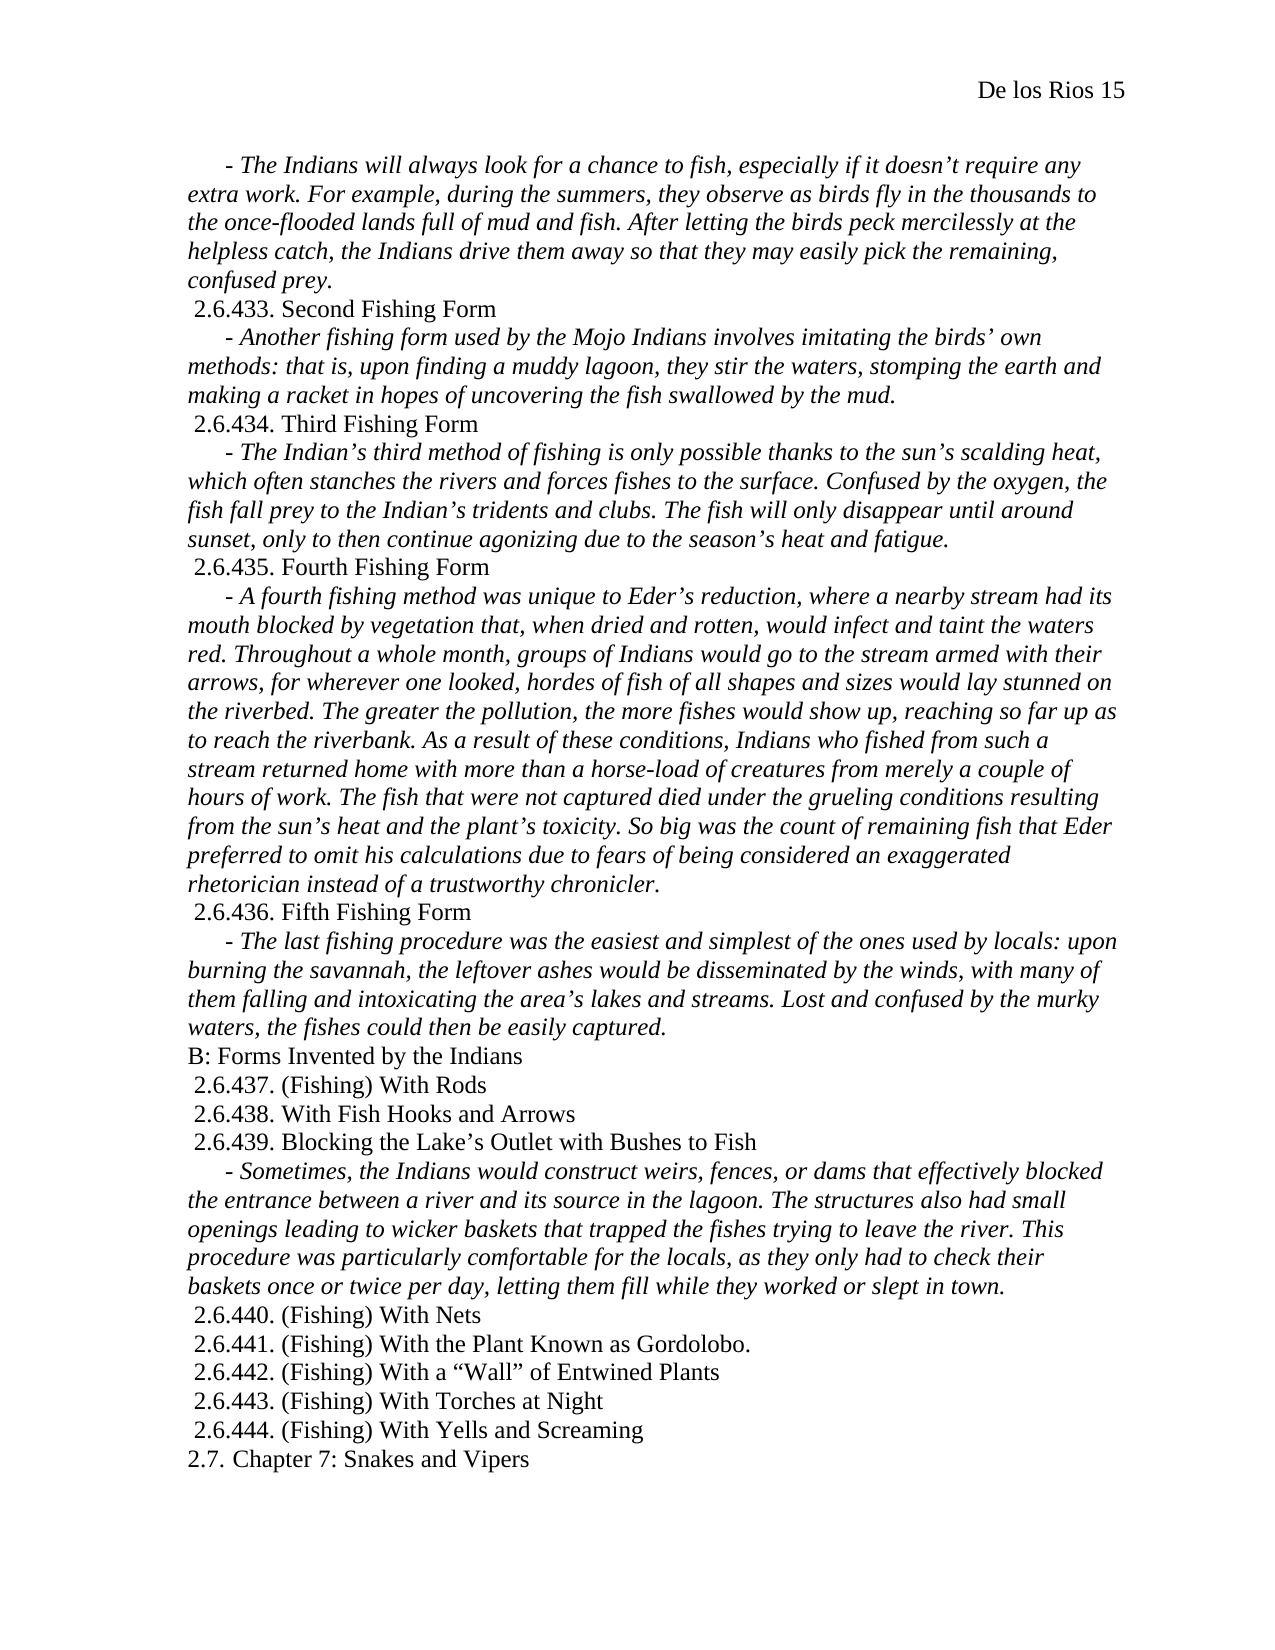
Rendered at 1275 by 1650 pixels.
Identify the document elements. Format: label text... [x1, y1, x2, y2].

text 2.6.438. With Fish Hooks and Arrows [187, 1099, 1125, 1127]
text 2.6.439. Blocking the Lake’s Outlet with Bushes to Fish [187, 1127, 1125, 1156]
text 2.6.444. (Fishing) With Yells and Screaming [187, 1415, 1125, 1444]
text 2.6.436. Fifth Fishing Form [187, 897, 1125, 926]
text - A fourth fishing method was unique to Eder’s reduction, where a nearby stream had its mouth blocked by vegetation that, when dried and rotten, would infect and taint the waters red. Throughout a whole month, groups of Indians would go to the stream armed with their arrows, for wherever one looked, hordes of fish of all shapes and sizes would lay stunned on the riverbed. The greater the pollution, the more fishes would show up, reaching so far up as to reach the riverbank. As a result of these conditions, Indians who fished from such a stream returned home with more than a horse-load of creatures from merely a couple of hours of work. The fish that were not captured died under the grueling conditions resulting from the sun’s heat and the plant’s toxicity. So big was the count of remaining fish that Eder preferred to omit his calculations due to fears of being considered an exaggerated rhetorician instead of a trustworthy chronicler. [187, 581, 1125, 897]
text - The last fishing procedure was the easiest and simplest of the ones used by locals: upon burning the savannah, the leftover ashes would be disseminated by the winds, with many of them falling and intoxicating the area’s lakes and streams. Lost and confused by the murky waters, the fishes could then be easily captured. [187, 926, 1125, 1041]
text - The Indian’s third method of fishing is only possible thanks to the sun’s scalding heat, which often stanches the rivers and forces fishes to the surface. Confused by the oxygen, the fish fall prey to the Indian’s tridents and clubs. The fish will only disappear until around sunset, only to then continue agonizing due to the season’s heat and fatigue. [187, 437, 1125, 552]
text 2.6.437. (Fishing) With Rods [187, 1070, 1125, 1099]
text 2.6.434. Third Fishing Form [187, 409, 1125, 437]
text 2.6.441. (Fishing) With the Plant Known as Gordolobo. [187, 1329, 1125, 1357]
text - Another fishing form used by the Mojo Indians involves imitating the birds’ own methods: that is, upon finding a muddy lagoon, they stir the waters, stomping the earth and making a racket in hopes of uncovering the fish swallowed by the mud. [187, 322, 1125, 409]
text 2.6.443. (Fishing) With Torches at Night [187, 1386, 1125, 1415]
text 2.6.435. Fourth Fishing Form [187, 552, 1125, 581]
text B: Forms Invented by the Indians [187, 1041, 1125, 1070]
text 2.6.433. Second Fishing Form [187, 294, 1125, 322]
text 2.6.440. (Fishing) With Nets [187, 1300, 1125, 1329]
text 2.6.442. (Fishing) With a “Wall” of Entwined Plants [187, 1357, 1125, 1386]
text - Sometimes, the Indians would construct weirs, fences, or dams that effectively blocked the entrance between a river and its source in the lagoon. The structures also had small openings leading to wicker baskets that trapped the fishes trying to leave the river. This procedure was particularly comfortable for the locals, as they only had to check their baskets once or twice per day, letting them fill while they worked or slept in town. [187, 1156, 1125, 1300]
list Chapter 7: Snakes and Vipers [187, 1444, 1125, 1472]
text - The Indians will always look for a chance to fish, especially if it doesn’t require any extra work. For example, during the summers, they observe as birds fly in the thousands to the once-flooded lands full of mud and fish. After letting the birds peck mercilessly at the helpless catch, the Indians drive them away so that they may easily pick the remaining, confused prey. [187, 150, 1125, 294]
